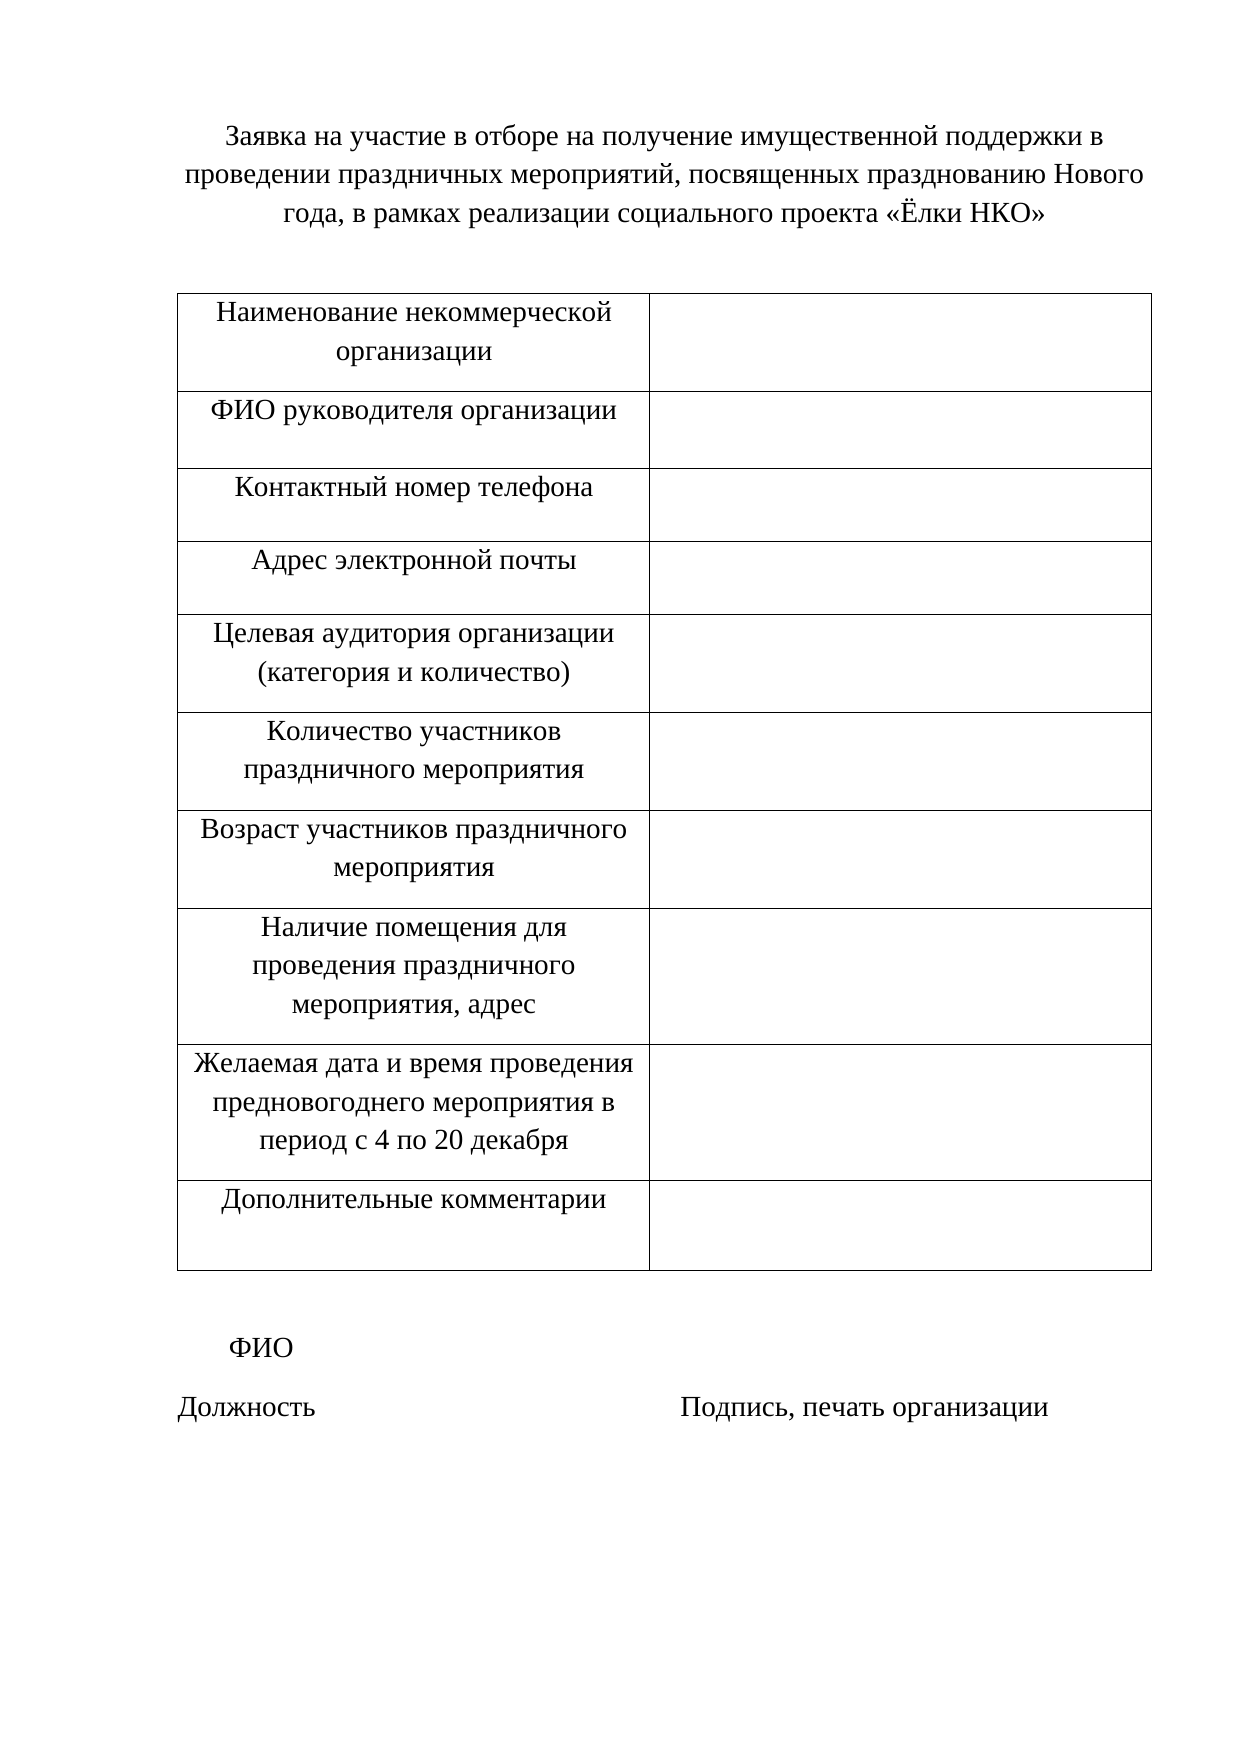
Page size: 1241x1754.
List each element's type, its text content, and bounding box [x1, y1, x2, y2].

text Должность Подпись, печать организации [177, 1389, 1152, 1423]
table_cell Желаемая дата и время проведения предновогоднего мероприятия в период с 4 по 20 декабря [178, 1045, 649, 1180]
text Заявка на участие в отборе на получение имущественной поддержки в проведении праздничных мероприятий, посвященных празднованию Нового года, в рамках реализации социального проекта «Ёлки НКО» [177, 118, 1152, 229]
table_cell [650, 1181, 1151, 1270]
table_cell Целевая аудитория организации (категория и количество) [178, 615, 649, 712]
table_cell Контактный номер телефона [178, 469, 649, 541]
table_cell ФИО руководителя организации [178, 392, 649, 468]
table_cell [650, 392, 1151, 468]
table_header Наименование некоммерческой организации [178, 294, 649, 391]
table_cell [650, 811, 1151, 908]
table_cell [650, 1045, 1151, 1180]
table_cell [650, 909, 1151, 1044]
table_cell Возраст участников праздничного мероприятия [178, 811, 649, 908]
text ФИО [177, 1330, 1152, 1364]
table_cell [650, 469, 1151, 541]
table_cell Наличие помещения для проведения праздничного мероприятия, адрес [178, 909, 649, 1044]
table_cell Адрес электронной почты [178, 542, 649, 614]
table_cell Дополнительные комментарии [178, 1181, 649, 1270]
table_header [650, 294, 1151, 391]
table_cell [650, 542, 1151, 614]
table_cell [650, 713, 1151, 810]
table_cell Количество участников праздничного мероприятия [178, 713, 649, 810]
table_cell [650, 615, 1151, 712]
